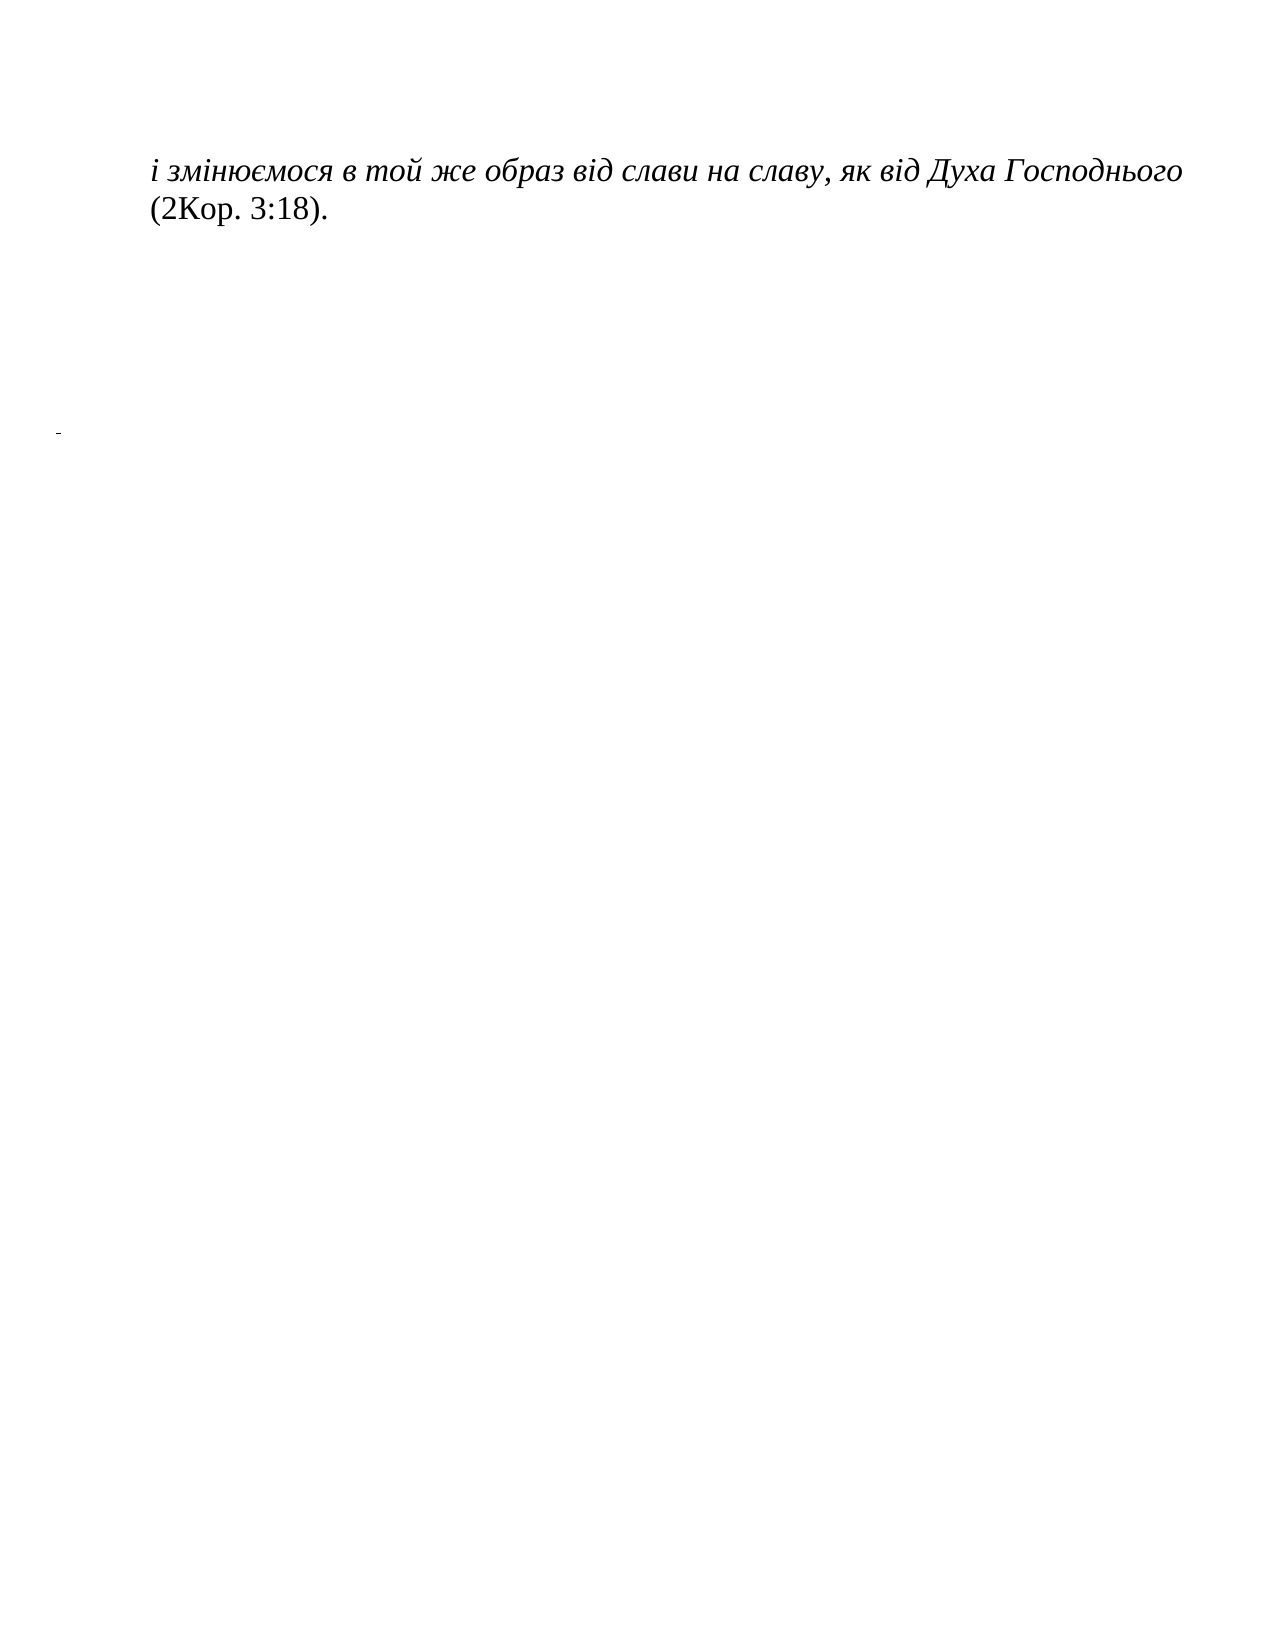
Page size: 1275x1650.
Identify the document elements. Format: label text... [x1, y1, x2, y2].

text і змінюємося в той же образ від слави на славу, як від Духа Господнього (2Кор. 3:18). [150, 150, 1275, 227]
